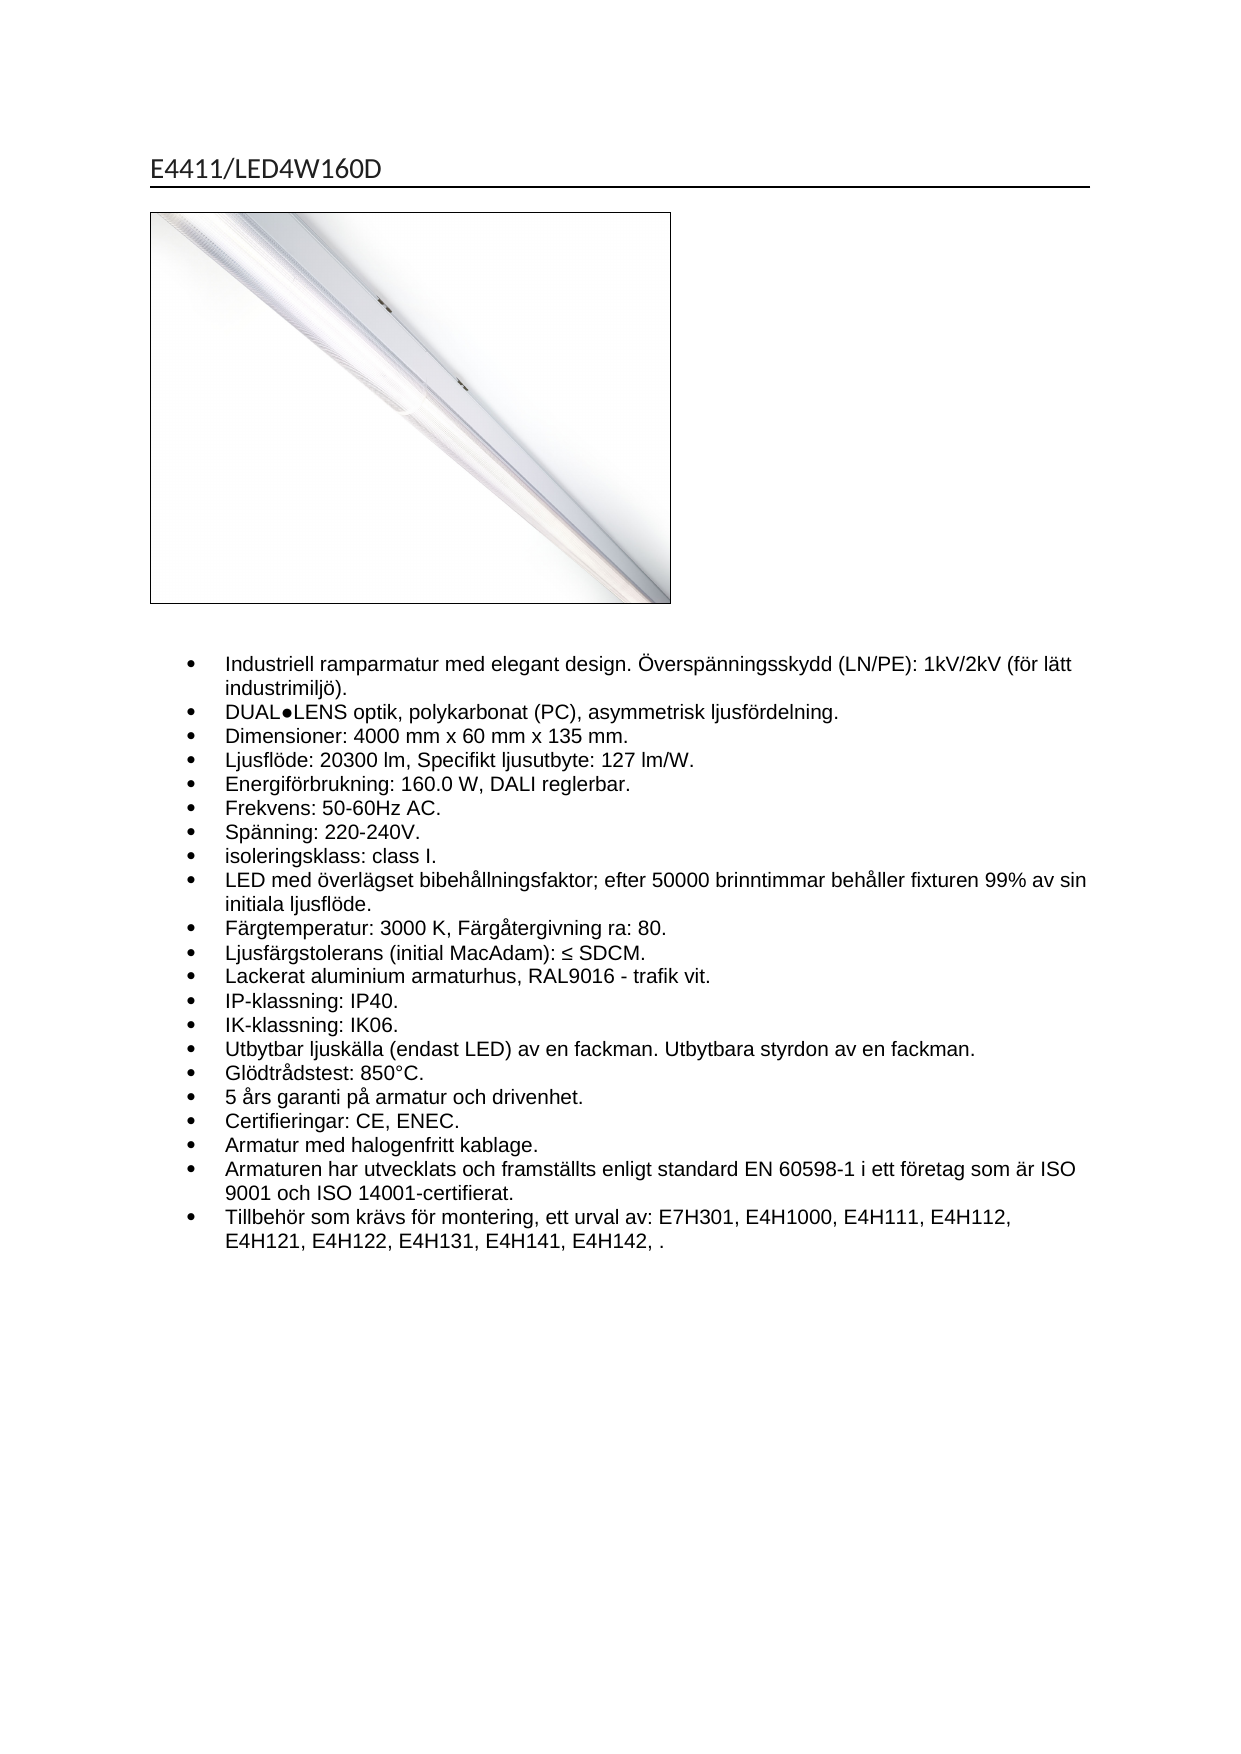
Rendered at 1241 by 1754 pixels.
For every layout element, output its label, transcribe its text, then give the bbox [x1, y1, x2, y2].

list IP-klassning: IP40. [187, 988, 1090, 1012]
list Frekvens: 50-60Hz AC. [187, 796, 1090, 820]
list Ljusflöde: 20300 lm, Specifikt ljusutbyte: 127 lm/W. [187, 748, 1090, 772]
list Dimensioner: 4000 mm x 60 mm x 135 mm. [187, 724, 1090, 748]
list LED med överlägset bibehållningsfaktor; efter 50000 brinntimmar behåller fixturen 99% av sin initiala ljusflöde. [187, 868, 1090, 916]
list Energiförbrukning: 160.0 W, DALI reglerbar. [187, 772, 1090, 796]
list Ljusfärgstolerans (initial MacAdam): ≤ SDCM. [187, 940, 1090, 964]
list IK-klassning: IK06. [187, 1012, 1090, 1037]
list Industriell ramparmatur med elegant design. Överspänningsskydd (LN/PE): 1kV/2kV (för lätt industrimiljö). [187, 652, 1090, 700]
list Tillbehör som krävs för montering, ett urval av: E7H301, E4H1000, E4H111, E4H112, E4H121, E4H122, E4H131, E4H141, E4H142, . [187, 1205, 1090, 1253]
list Färgtemperatur: 3000 K, Färgåtergivning ra: 80. [187, 916, 1090, 940]
text E4411/LED4W160D [150, 150, 1090, 186]
list Lackerat aluminium armaturhus, RAL9016 - trafik vit. [187, 964, 1090, 988]
list 5 års garanti på armatur och drivenhet. [187, 1085, 1090, 1109]
list isoleringsklass: class I. [187, 844, 1090, 868]
list Armaturen har utvecklats och framställts enligt standard EN 60598-1 i ett företag som är ISO 9001 och ISO 14001-certifierat. [187, 1157, 1090, 1205]
list Spänning: 220-240V. [187, 820, 1090, 844]
list Utbytbar ljuskälla (endast LED) av en fackman. Utbytbara styrdon av en fackman. [187, 1037, 1090, 1061]
list Certifieringar: CE, ENEC. [187, 1109, 1090, 1133]
list DUAL●LENS optik, polykarbonat (PC), asymmetrisk ljusfördelning. [187, 700, 1090, 724]
picture [151, 213, 670, 603]
list Armatur med halogenfritt kablage. [187, 1133, 1090, 1157]
list Glödtrådstest: 850°C. [187, 1061, 1090, 1085]
